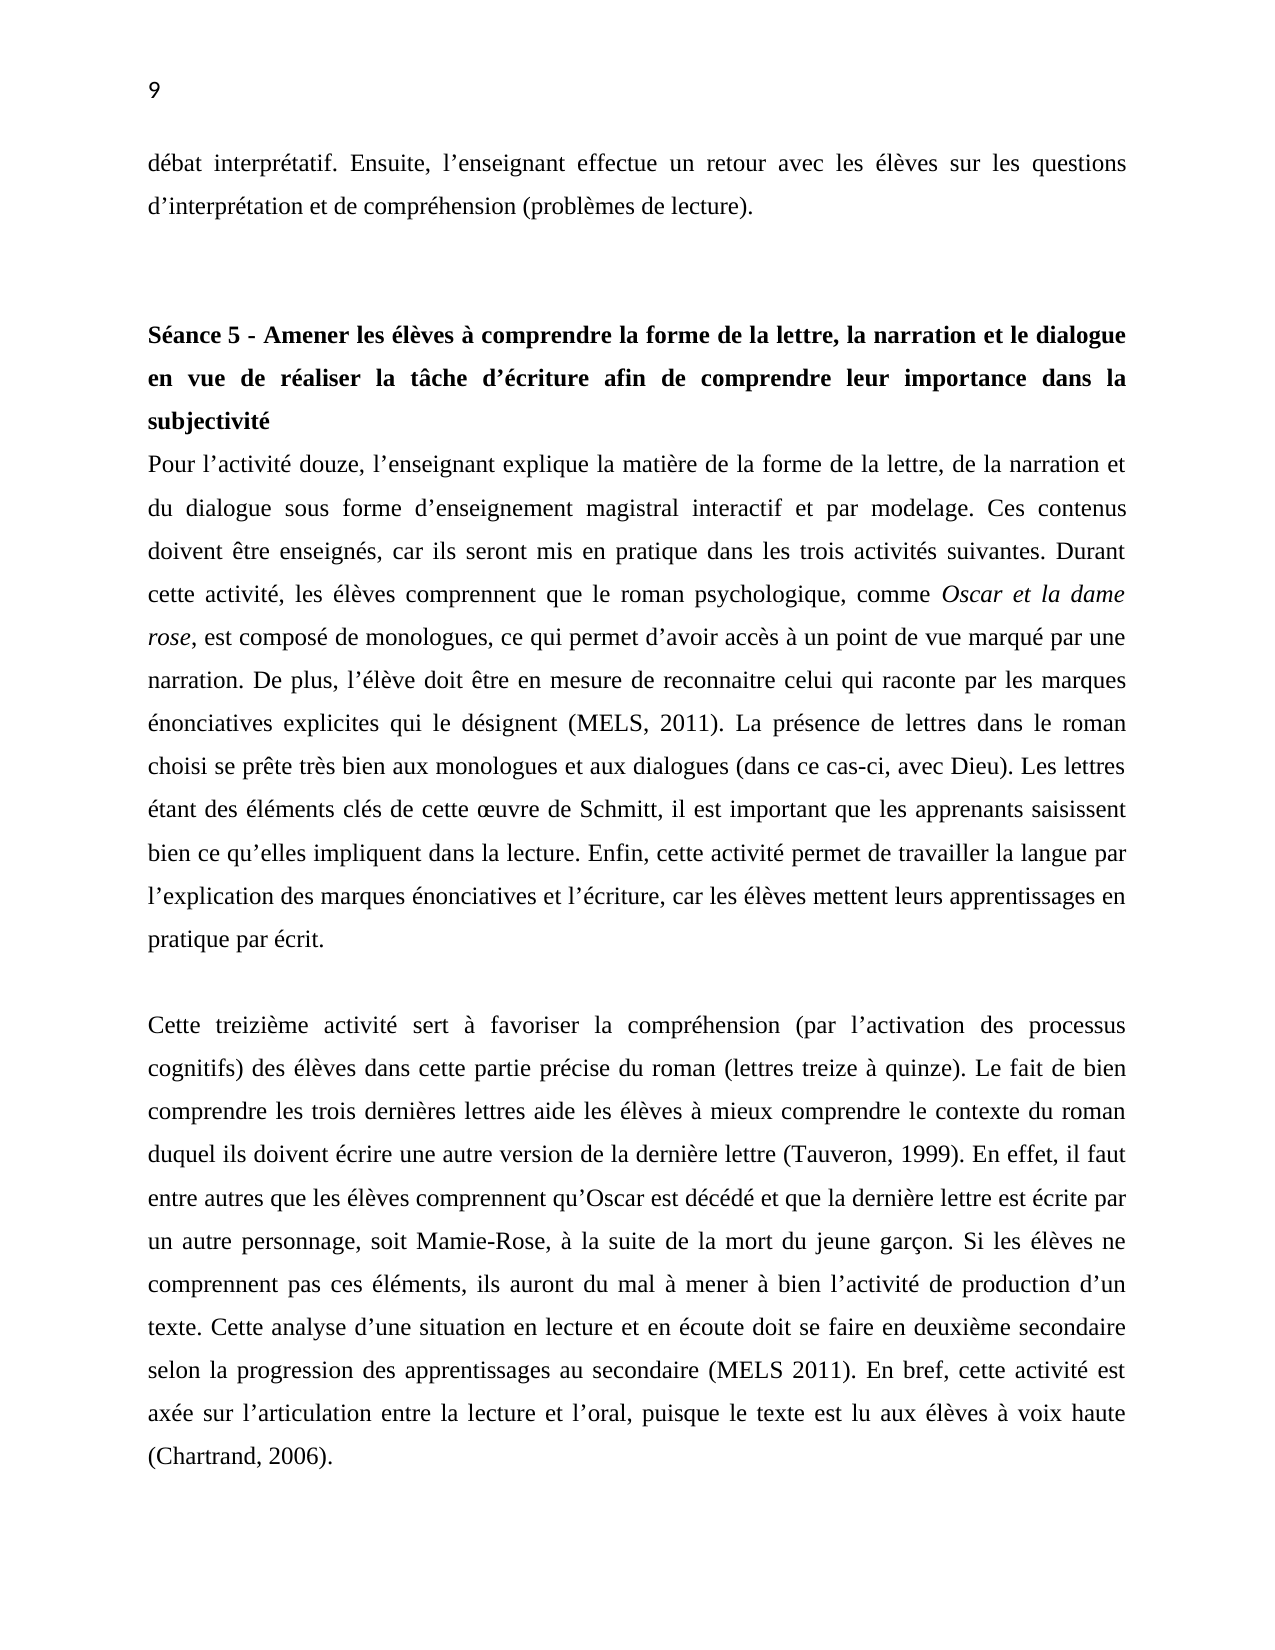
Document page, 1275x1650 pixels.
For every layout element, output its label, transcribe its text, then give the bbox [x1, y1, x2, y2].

text Séance 5 - Amener les élèves à comprendre la forme de la lettre, la narration et le dialogue en vue de réaliser la tâche d’écriture afin de comprendre leur importance dans la subjectivité [148, 320, 1127, 435]
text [148, 148, 1127, 219]
text Pour l’activité douze, l’enseignant explique la matière de la forme de la lettre, de la narration et du dialogue sous forme d’enseignement magistral interactif et par modelage. Ces contenus doivent être enseignés, car ils seront mis en pratique dans les trois activités suivantes. Durant cette activité, les élèves comprennent que le roman psychologique, comme Oscar et la dame rose, est composé de monologues, ce qui permet d’avoir accès à un point de vue marqué par une narration. De plus, l’élève doit être en mesure de reconnaitre celui qui raconte par les marques énonciatives explicites qui le désignent (MELS, 2011). La présence de lettres dans le roman choisi se prête très bien aux monologues et aux dialogues (dans ce cas-ci, avec Dieu). Les lettres étant des éléments clés de cette œuvre de Schmitt, il est important que les apprenants saisissent bien ce qu’elles impliquent dans la lecture. Enfin, cette activité permet de travailler la langue par l’explication des marques énonciatives et l’écriture, car les élèves mettent leurs apprentissages en pratique par écrit. [148, 449, 1127, 953]
text Cette treizième activité sert à favoriser la compréhension (par l’activation des processus cognitifs) des élèves dans cette partie précise du roman (lettres treize à quinze). Le fait de bien comprendre les trois dernières lettres aide les élèves à mieux comprendre le contexte du roman duquel ils doivent écrire une autre version de la dernière lettre (Tauveron, 1999). En effet, il faut entre autres que les élèves comprennent qu’Oscar est décédé et que la dernière lettre est écrite par un autre personnage, soit Mamie-Rose, à la suite de la mort du jeune garçon. Si les élèves ne comprennent pas ces éléments, ils auront du mal à mener à bien l’activité de production d’un texte. Cette analyse d’une situation en lecture et en écoute doit se faire en deuxième secondaire selon la progression des apprentissages au secondaire (MELS 2011). En bref, cette activité est axée sur l’articulation entre la lecture et l’oral, puisque le texte est lu aux élèves à voix haute (Chartrand, 2006). [148, 1010, 1127, 1470]
